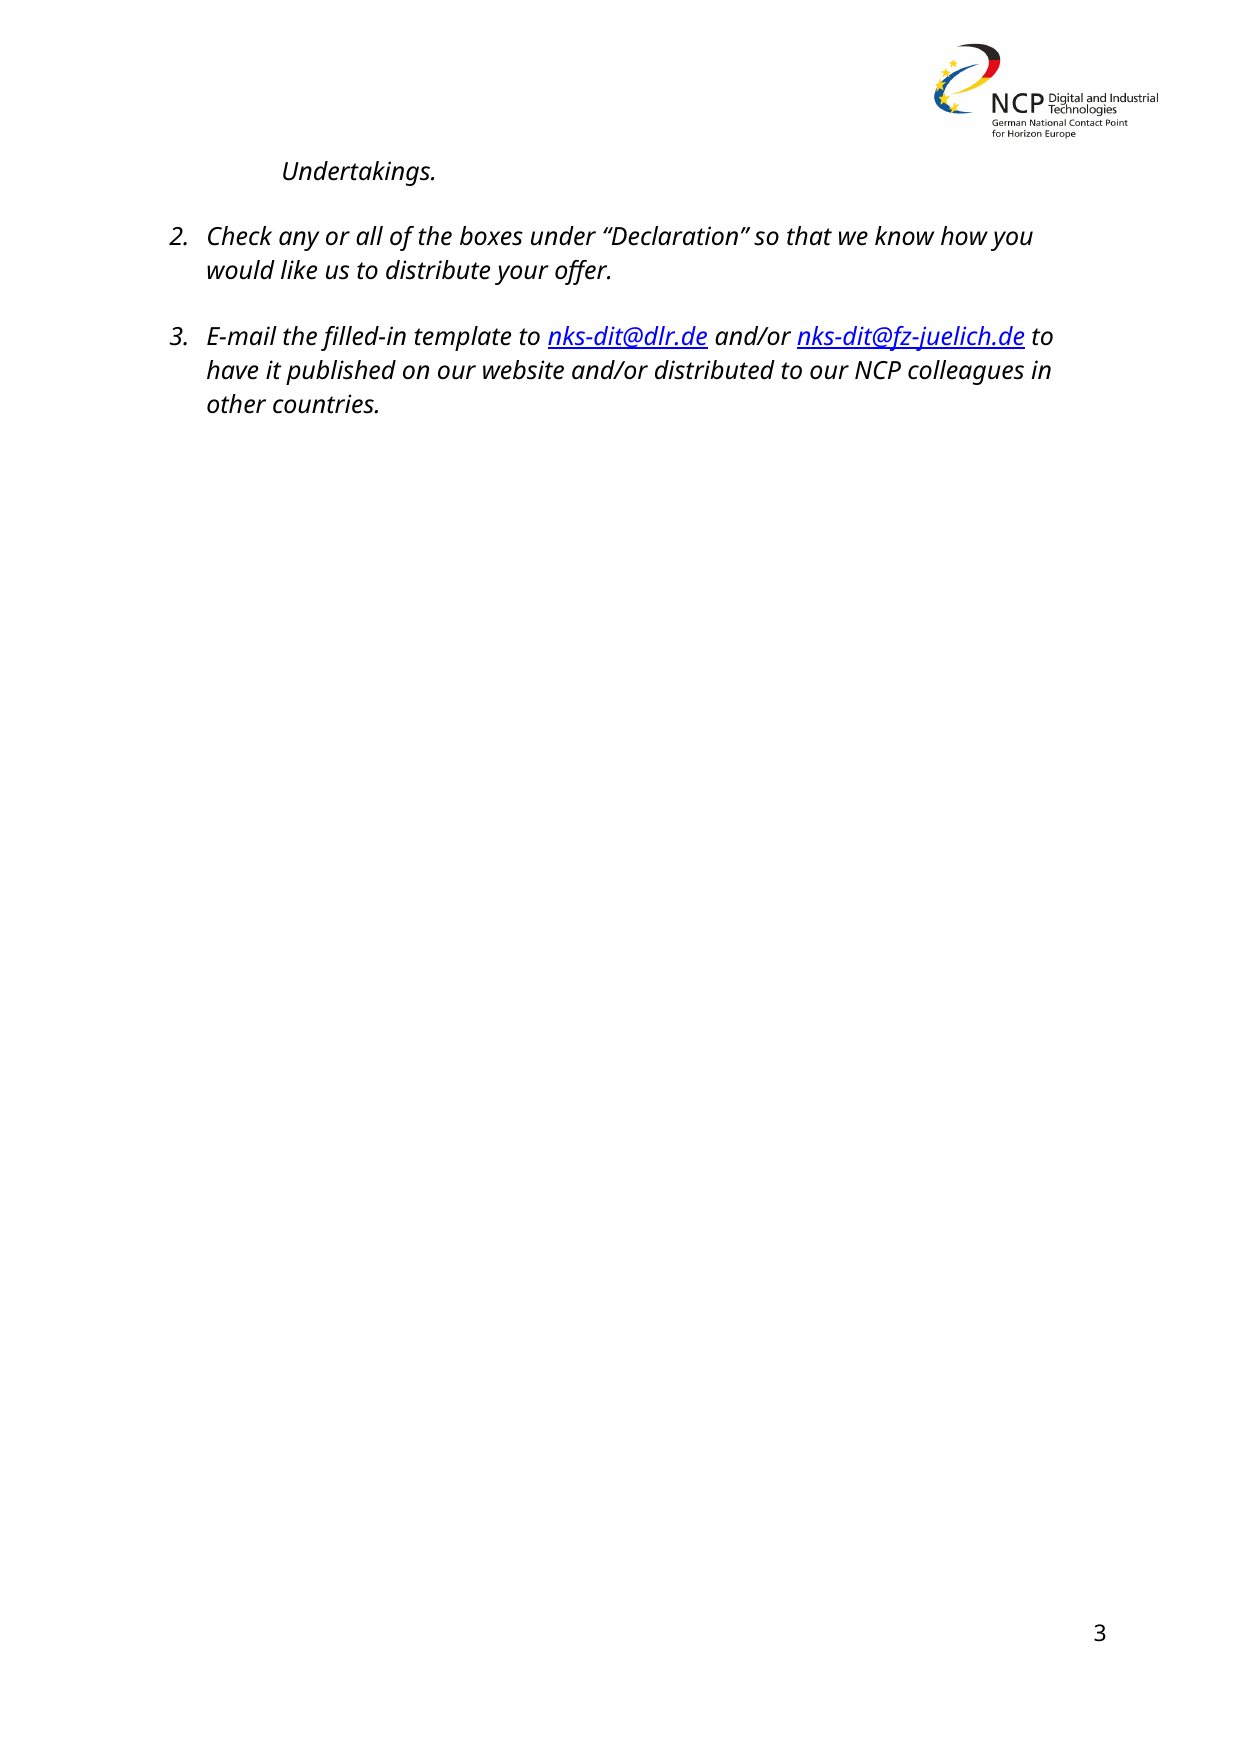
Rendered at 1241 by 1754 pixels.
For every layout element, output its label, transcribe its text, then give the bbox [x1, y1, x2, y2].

picture [927, 29, 1165, 154]
list Check any or all of the boxes under “Declaration” so that we know how you would like us to distribute your offer. [169, 219, 1106, 318]
list E-mail the filled-in template to nks-dit@dlr.de and/or nks-dit@fz-juelich.de to have it published on our website and/or distributed to our NCP colleagues in other countries. [169, 318, 1106, 421]
